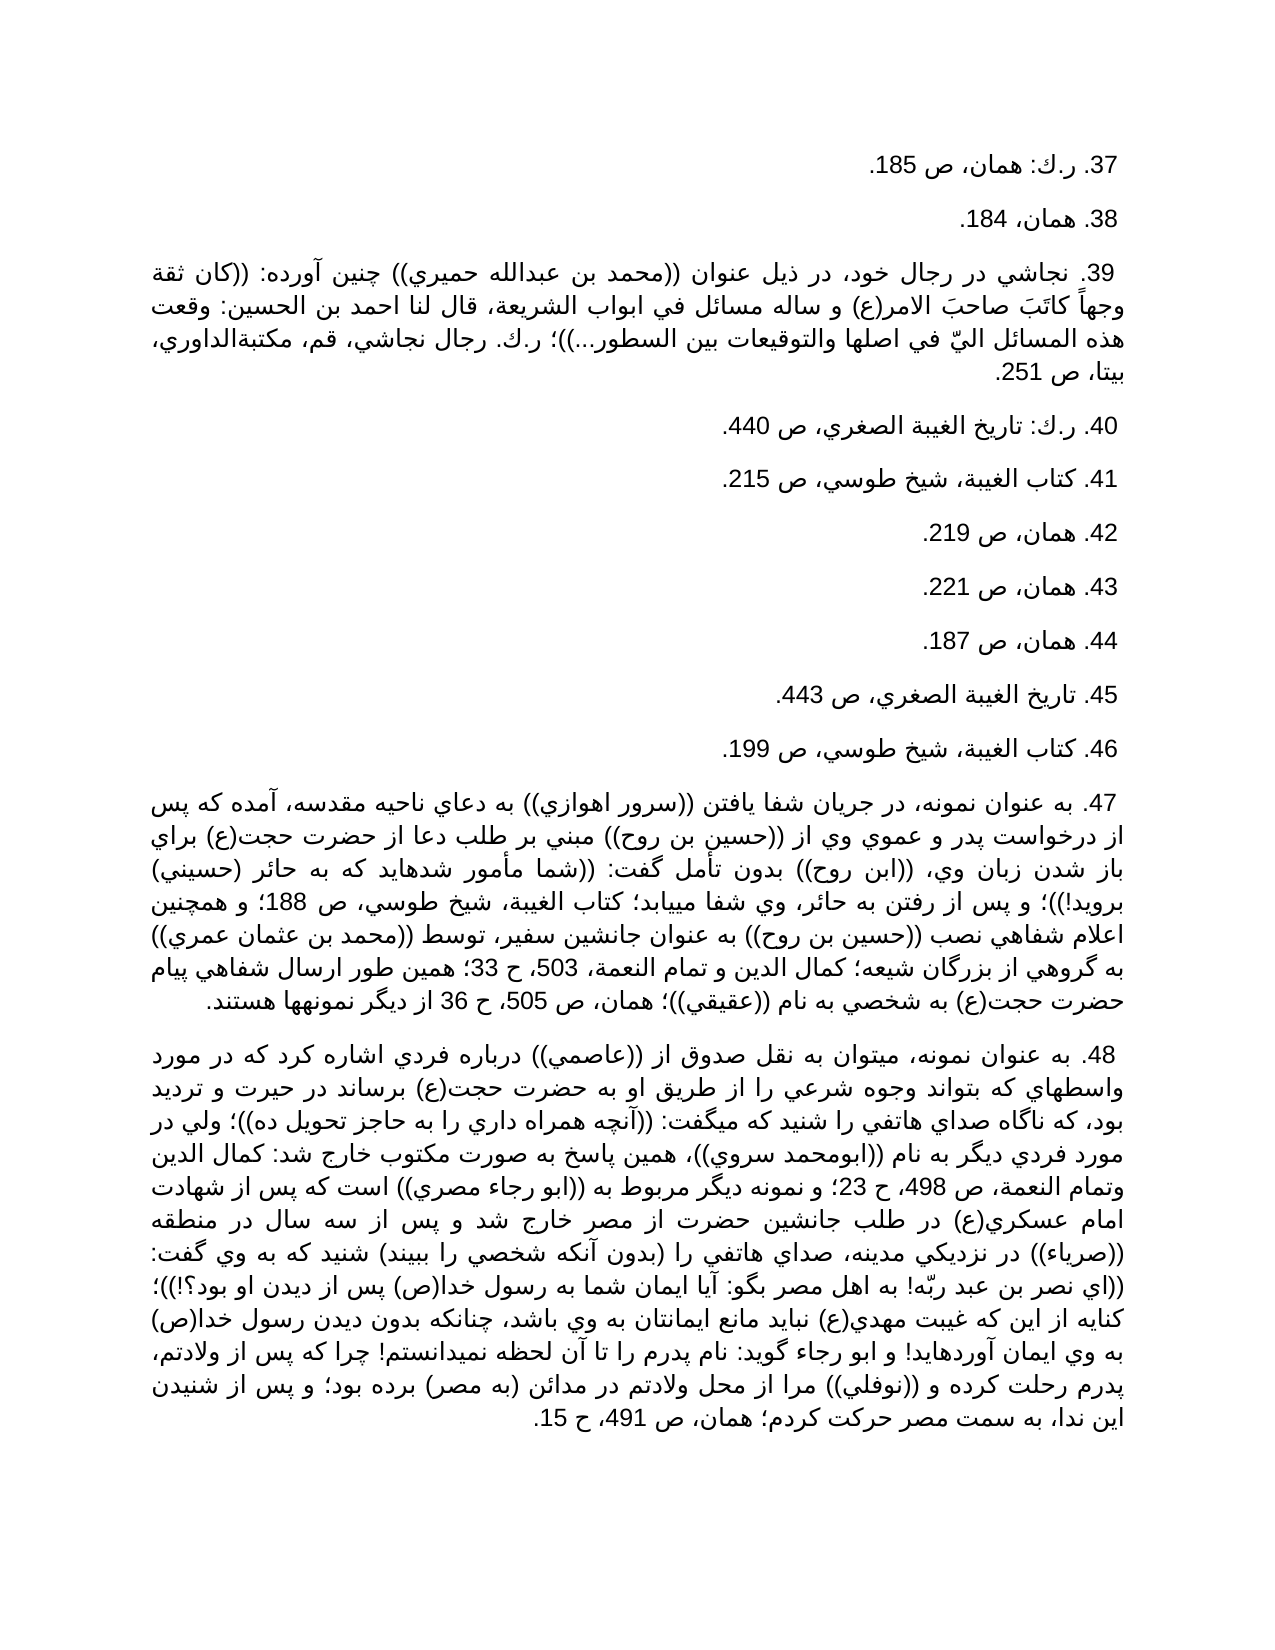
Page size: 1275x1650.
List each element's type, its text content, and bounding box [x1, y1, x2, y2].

text 41. كتاب الغيبة، شيخ طوسي، ص 215. [150, 464, 1125, 493]
text 48. به عنوان نمونه، مي‏توان به نقل صدوق از ((عاصمي)) درباره فردي اشاره كرد كه در مورد واسطه‏اي كه بتواند وجوه شرعي را از طريق او به حضرت حجت(ع) برساند در حيرت و ترديد بود، كه ناگاه صداي هاتفي را شنيد كه مي‏گفت: ((آنچه همراه داري را به حاجز تحويل ده))؛ ولي در مورد فردي ديگر به نام ((ابومحمد سروي))، همين پاسخ به صورت مكتوب خارج شد: كمال الدين وتمام النعمة، ص 498، ح 23؛ و نمونه ديگر مربوط به ((ابو رجاء مصري)) است كه پس از شهادت امام عسكري(ع) در طلب جانشين حضرت از مصر خارج شد و پس از سه سال در منطقه ((صرياء)) در نزديكي مدينه، صداي هاتفي را (بدون آن‏كه شخصي را ببيند) شنيد كه به وي گفت: ((اي نصر بن عبد ربّه! به اهل مصر بگو: آيا ايمان شما به رسول خدا(ص) پس از ديدن او بود؟!))؛ كنايه از اين كه غيبت مهدي(ع) نبايد مانع ايمانتان به وي باشد، چنان‏كه بدون ديدن رسول خدا(ص) به وي ايمان آورده‏ايد! و ابو رجاء گويد: نام پدرم را تا آن لحظه نمي‏دانستم! چرا كه پس از ولادتم، پدرم رحلت كرده و ((نوفلي)) مرا از محل ولادتم در مدائن (به مصر) برده بود؛ و پس از شنيدن اين ندا، به سمت مصر حركت كردم؛ همان، ص 491، ح 15. [150, 1039, 1125, 1432]
text 46. كتاب الغيبة، شيخ طوسي، ص 199. [150, 734, 1125, 762]
text 43. همان، ص 221. [150, 572, 1125, 601]
text 47. به عنوان نمونه، در جريان شفا يافتن ((سرور اهوازي)) به دعاي ناحيه مقدسه، آمده كه پس از درخواست پدر و عموي وي از ((حسين بن روح)) مبني بر طلب دعا از حضرت حجت(ع) براي باز شدن زبان وي، ((ابن روح)) بدون تأمل گفت: ((شما مأمور شده‏ايد كه به حائر (حسيني) برويد!))؛ و پس از رفتن به حائر، وي شفا مي‏يابد؛ كتاب الغيبة، شيخ طوسي، ص 188؛ و همچنين اعلام شفاهي نصب ((حسين بن روح)) به عنوان جانشين سفير، توسط ((محمد بن عثمان عمري)) به گروهي از بزرگان شيعه؛ كمال الدين و تمام النعمة، 503، ح 33؛ همين طور ارسال شفاهي پيام حضرت حجت(ع) به شخصي به نام ((عقيقي))؛ همان، ص 505، ح 36 از ديگر نمونه‏ها هستند. [150, 788, 1125, 1014]
text 44. همان، ص 187. [150, 626, 1125, 655]
text 39. نجاشي در رجال خود، در ذيل عنوان ((محمد بن عبدالله حميري)) چنين آورده: ((كان ثقة وجهاً كاتَبَ صاحبَ الامر(ع) و ساله مسائل في ابواب الشريعة، قال لنا احمد بن الحسين: وقعت هذه المسائل اليّ في اصلها والتوقيعات بين السطور...))؛ ر.ك. رجال نجاشي، قم، مكتبةالداوري، بي‏تا، ص 251. [150, 258, 1125, 386]
text 42. همان، ص 219. [150, 518, 1125, 547]
text 45. تاريخ الغيبة الصغري، ص 443. [150, 680, 1125, 709]
text 37. ر.ك: همان، ص 185. [150, 150, 1125, 179]
text 40. ر.ك: تاريخ الغيبة الصغري، ص 440. [150, 411, 1125, 439]
text 38. همان، 184. [150, 204, 1125, 233]
